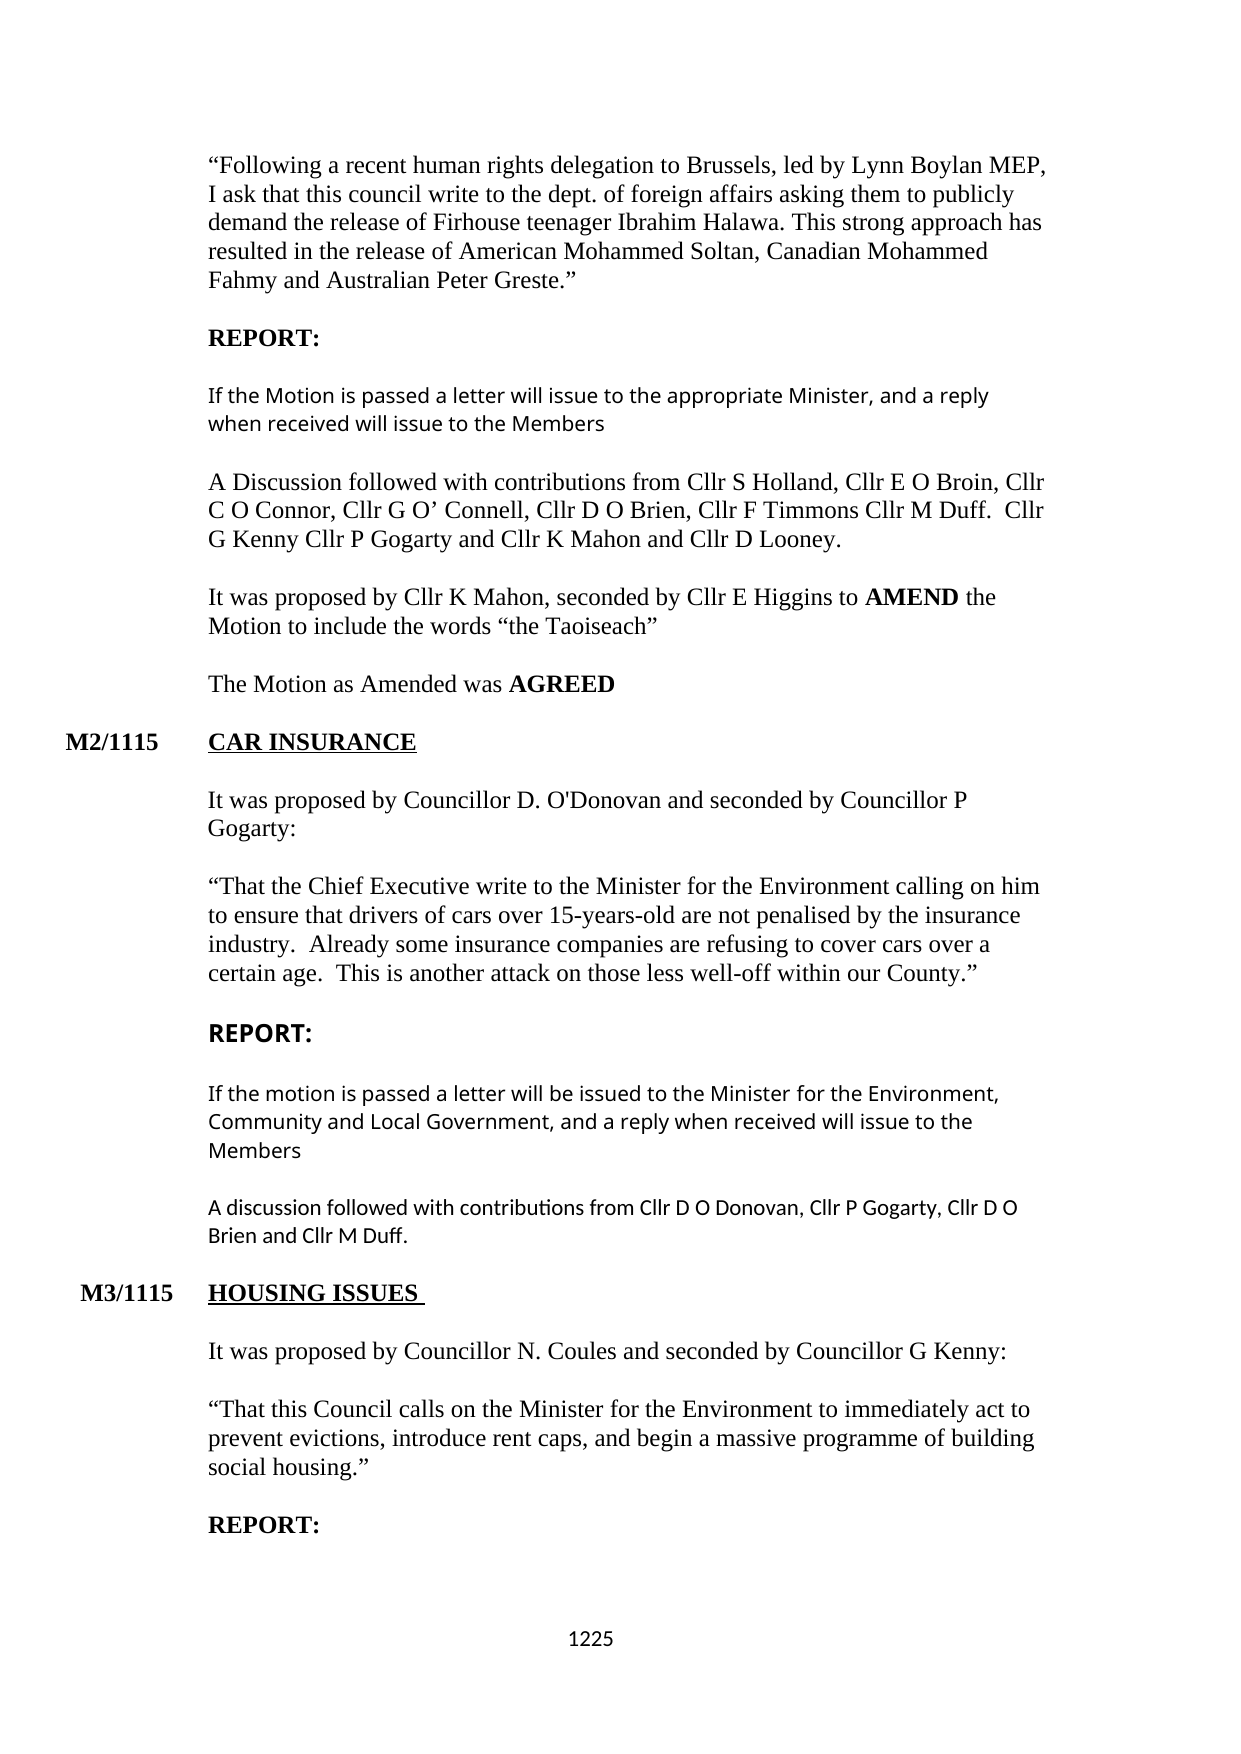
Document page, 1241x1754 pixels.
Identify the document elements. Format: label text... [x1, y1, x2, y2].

text It was proposed by Councillor N. Coules and seconded by Councillor G Kenny: [133, 1336, 1048, 1365]
text “That this Council calls on the Minister for the Environment to immediately act to prevent evictions, introduce rent caps, and begin a massive programme of building social housing.” [208, 1394, 1048, 1481]
text M3/1115 HOUSING ISSUES [74, 1278, 1048, 1307]
text “That the Chief Executive write to the Minister for the Environment calling on him to ensure that drivers of cars over 15-years-old are not penalised by the insurance industry. Already some insurance companies are refusing to cover cars over a certain age. This is another attack on those less well-off within our County.” [208, 871, 1048, 986]
text A discussion followed with contributions from Cllr D O Donovan, Cllr P Gogarty, Cllr D O Brien and Cllr M Duff. [208, 1193, 1048, 1249]
text A Discussion followed with contributions from Cllr S Holland, Cllr E O Broin, Cllr C O Connor, Cllr G O’ Connell, Cllr D O Brien, Cllr F Timmons Cllr M Duff. Cllr G Kenny Cllr P Gogarty and Cllr K Mahon and Cllr D Looney. [208, 467, 1048, 553]
text M2/1115 CAR INSURANCE [59, 727, 1048, 756]
text REPORT: [133, 1510, 1048, 1538]
text It was proposed by Councillor D. O'Donovan and seconded by Councillor P Gogarty: [207, 785, 1048, 842]
text “Following a recent human rights delegation to Brussels, led by Lynn Boylan MEP, I ask that this council write to the dept. of foreign affairs asking them to publicly demand the release of Firhouse teenager Ibrahim Halawa. This strong approach has resulted in the release of American Mohammed Soltan, Canadian Mohammed Fahmy and Australian Peter Greste.” [208, 150, 1048, 294]
text If the motion is passed a letter will be issued to the Minister for the Environment, Community and Local Government, and a reply when received will issue to the Members [208, 1079, 1048, 1164]
text If the Motion is passed a letter will issue to the appropriate Minister, and a reply when received will issue to the Members [208, 381, 1048, 438]
text REPORT: [133, 323, 1048, 352]
text The Motion as Amended was AGREED [208, 669, 1048, 698]
text It was proposed by Cllr K Mahon, seconded by Cllr E Higgins to AMEND the Motion to include the words “the Taoiseach” [208, 582, 1048, 640]
text REPORT: [133, 1016, 1048, 1050]
